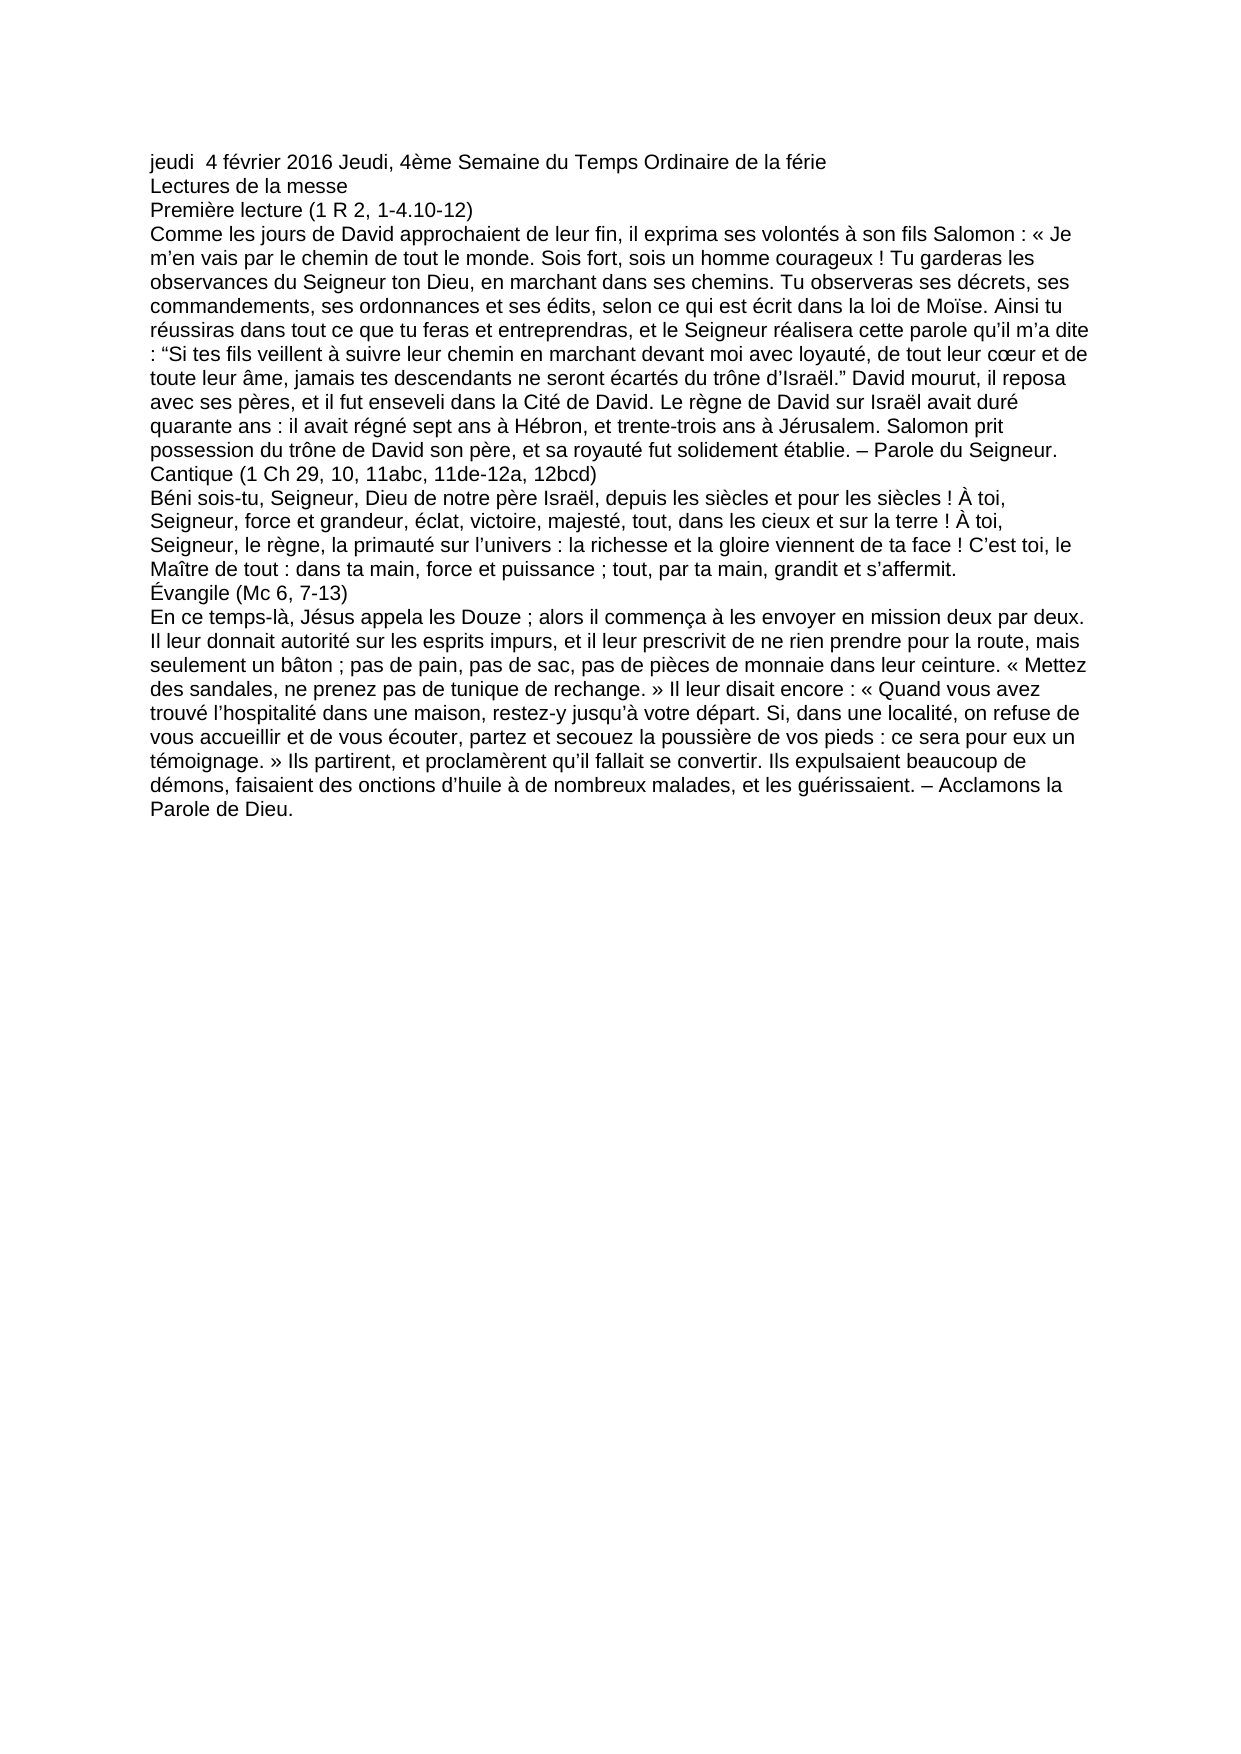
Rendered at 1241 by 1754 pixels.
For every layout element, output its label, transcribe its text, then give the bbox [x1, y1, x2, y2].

text En ce temps-là, Jésus appela les Douze ; alors il commença à les envoyer en mission deux par deux. Il leur donnait autorité sur les esprits impurs, et il leur prescrivit de ne rien prendre pour la route, mais seulement un bâton ; pas de pain, pas de sac, pas de pièces de monnaie dans leur ceinture. « Mettez des sandales, ne prenez pas de tunique de rechange. » Il leur disait encore : « Quand vous avez trouvé l’hospitalité dans une maison, restez-y jusqu’à votre départ. Si, dans une localité, on refuse de vous accueillir et de vous écouter, partez et secouez la poussière de vos pieds : ce sera pour eux un témoignage. » Ils partirent, et proclamèrent qu’il fallait se convertir. Ils expulsaient beaucoup de démons, faisaient des onctions d’huile à de nombreux malades, et les guérissaient. – Acclamons la Parole de Dieu. [150, 605, 1090, 821]
text Comme les jours de David approchaient de leur fin, il exprima ses volontés à son fils Salomon : « Je m’en vais par le chemin de tout le monde. Sois fort, sois un homme courageux ! Tu garderas les observances du Seigneur ton Dieu, en marchant dans ses chemins. Tu observeras ses décrets, ses commandements, ses ordonnances et ses édits, selon ce qui est écrit dans la loi de Moïse. Ainsi tu réussiras dans tout ce que tu feras et entreprendras, et le Seigneur réalisera cette parole qu’il m’a dite : “Si tes fils veillent à suivre leur chemin en marchant devant moi avec loyauté, de tout leur cœur et de toute leur âme, jamais tes descendants ne seront écartés du trône d’Israël.” David mourut, il reposa avec ses pères, et il fut enseveli dans la Cité de David. Le règne de David sur Israël avait duré quarante ans : il avait régné sept ans à Hébron, et trente-trois ans à Jérusalem. Salomon prit possession du trône de David son père, et sa royauté fut solidement établie. – Parole du Seigneur. [150, 222, 1090, 461]
text Béni sois-tu, Seigneur, Dieu de notre père Israël, depuis les siècles et pour les siècles ! À toi, Seigneur, force et grandeur, éclat, victoire, majesté, tout, dans les cieux et sur la terre ! À toi, Seigneur, le règne, la primauté sur l’univers : la richesse et la gloire viennent de ta face ! C’est toi, le Maître de tout : dans ta main, force et puissance ; tout, par ta main, grandit et s’affermit. [150, 485, 1090, 581]
